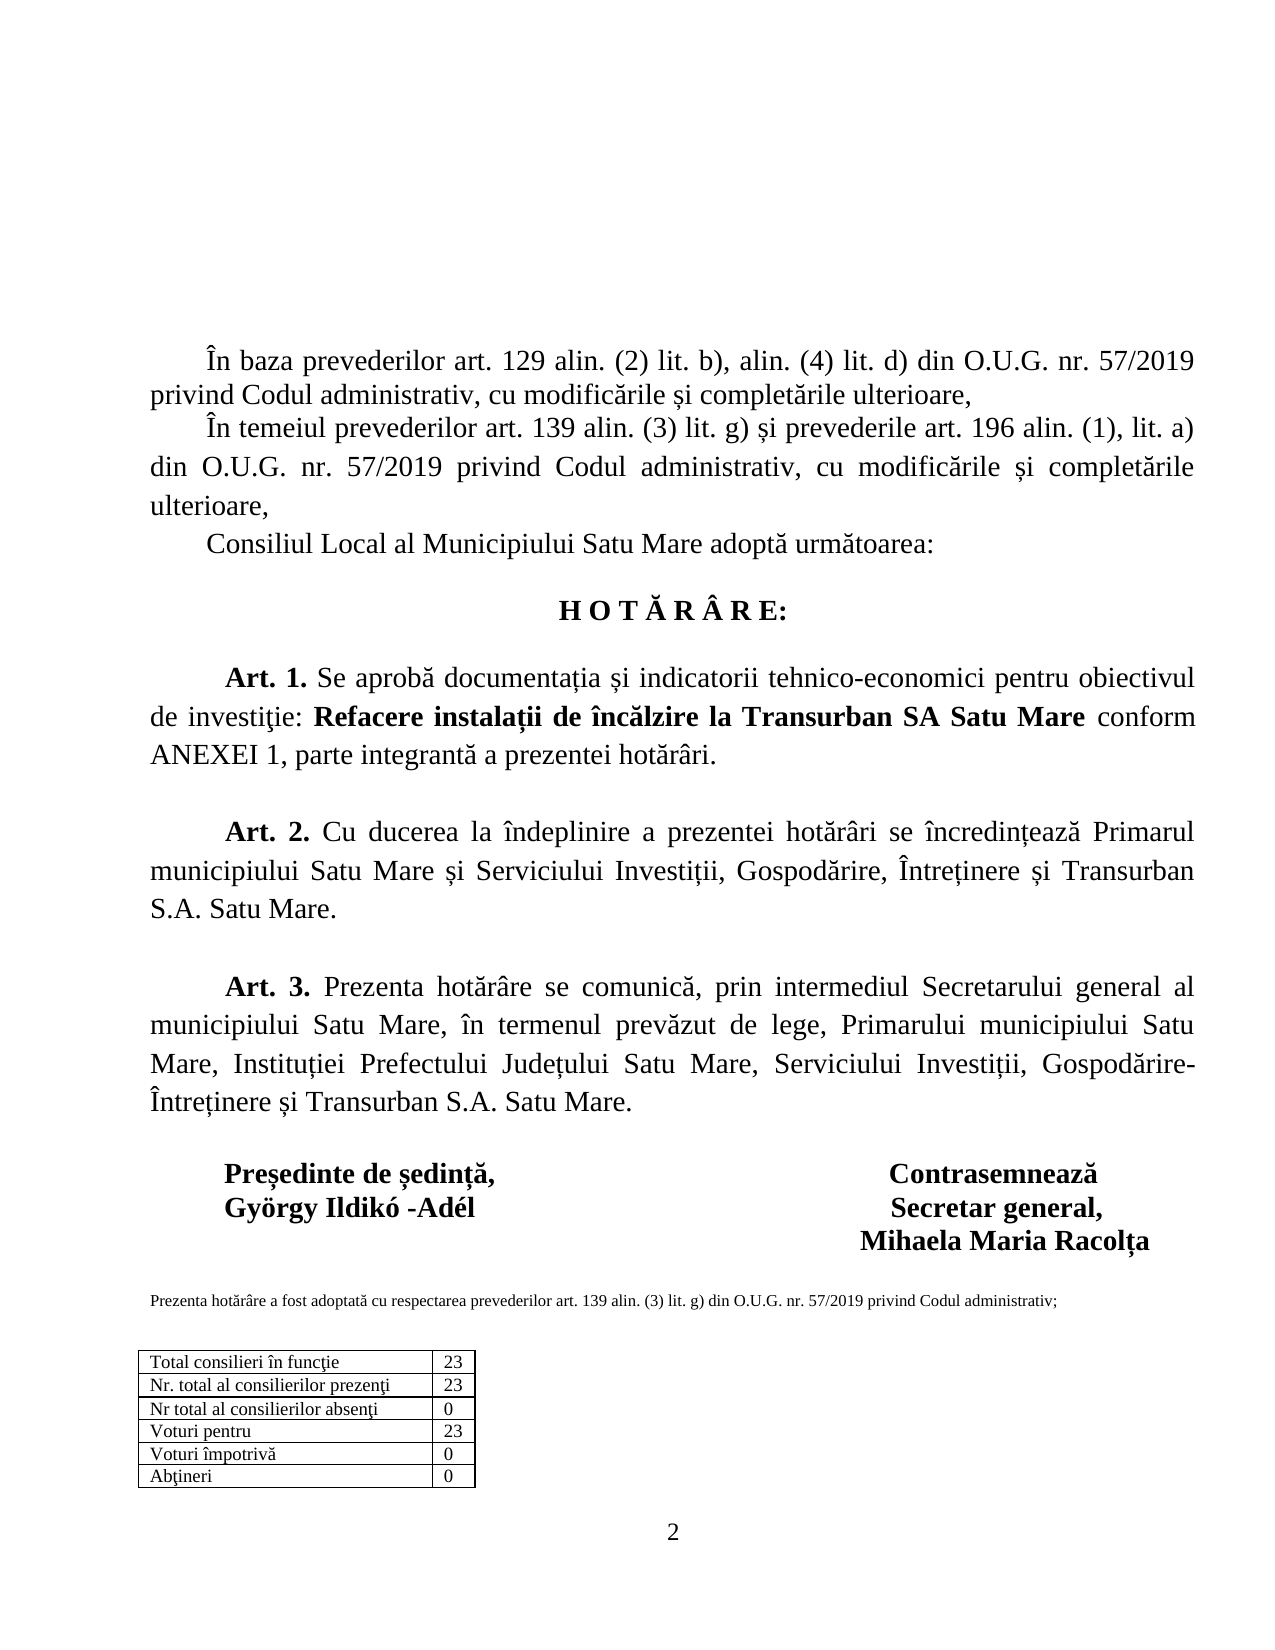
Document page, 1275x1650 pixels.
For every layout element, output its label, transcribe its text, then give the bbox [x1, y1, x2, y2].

text Art. 2. Cu ducerea la îndeplinire a prezentei hotărâri se încredințează Primarul municipiului Satu Mare și Serviciului Investiții, Gospodărire, Întreținere și Transurban S.A. Satu Mare. [150, 814, 1196, 925]
text În baza prevederilor art. 129 alin. (2) lit. b), alin. (4) lit. d) din O.U.G. nr. 57/2019 privind Codul administrativ, cu modificările și completările ulterioare, [150, 343, 1196, 411]
text H O T Ă R Â R E: [150, 593, 1196, 627]
text Prezenta hotărâre a fost adoptată cu respectarea prevederilor art. 139 alin. (3) lit. g) din O.U.G. nr. 57/2019 privind Codul administrativ; [150, 1291, 1275, 1310]
table_cell 23 [433, 1374, 474, 1396]
text Art. 1. Se aprobă documentația și indicatorii tehnico-economici pentru obiectivul de investiţie: Refacere instalații de încălzire la Transurban SA Satu Mare conform ANEXEI 1, parte integrantă a prezentei hotărâri. [150, 660, 1196, 771]
table_cell Nr. total al consilierilor prezenţi [139, 1374, 432, 1396]
table_header 23 [433, 1351, 474, 1373]
table_cell Nr total al consilierilor absenţi [139, 1398, 432, 1419]
table_cell Abţineri [139, 1465, 432, 1487]
table_cell 0 [433, 1443, 474, 1464]
text În temeiul prevederilor art. 139 alin. (3) lit. g) și prevederile art. 196 alin. (1), lit. a) din O.U.G. nr. 57/2019 privind Codul administrativ, cu modificările și completările ulterioare, [150, 411, 1196, 521]
text György Ildikó -Adél Secretar general, [150, 1190, 1196, 1223]
table_cell 23 [433, 1420, 474, 1442]
table_header Total consilieri în funcţie [139, 1351, 432, 1373]
text Mihaela Maria Racolța [150, 1223, 1196, 1257]
table_cell 0 [433, 1465, 474, 1487]
table_cell Voturi pentru [139, 1420, 432, 1442]
text Președinte de ședință, Contrasemnează [150, 1156, 1196, 1190]
table_cell 0 [433, 1398, 474, 1419]
table_cell Voturi împotrivă [139, 1443, 432, 1464]
text Art. 3. Prezenta hotărâre se comunică, prin intermediul Secretarului general al municipiului Satu Mare, în termenul prevăzut de lege, Primarului municipiului Satu Mare, Instituției Prefectului Județului Satu Mare, Serviciului Investiții, Gospodărire-Întreținere și Transurban S.A. Satu Mare. [150, 969, 1196, 1118]
text Consiliul Local al Municipiului Satu Mare adoptă următoarea: [150, 526, 1196, 560]
